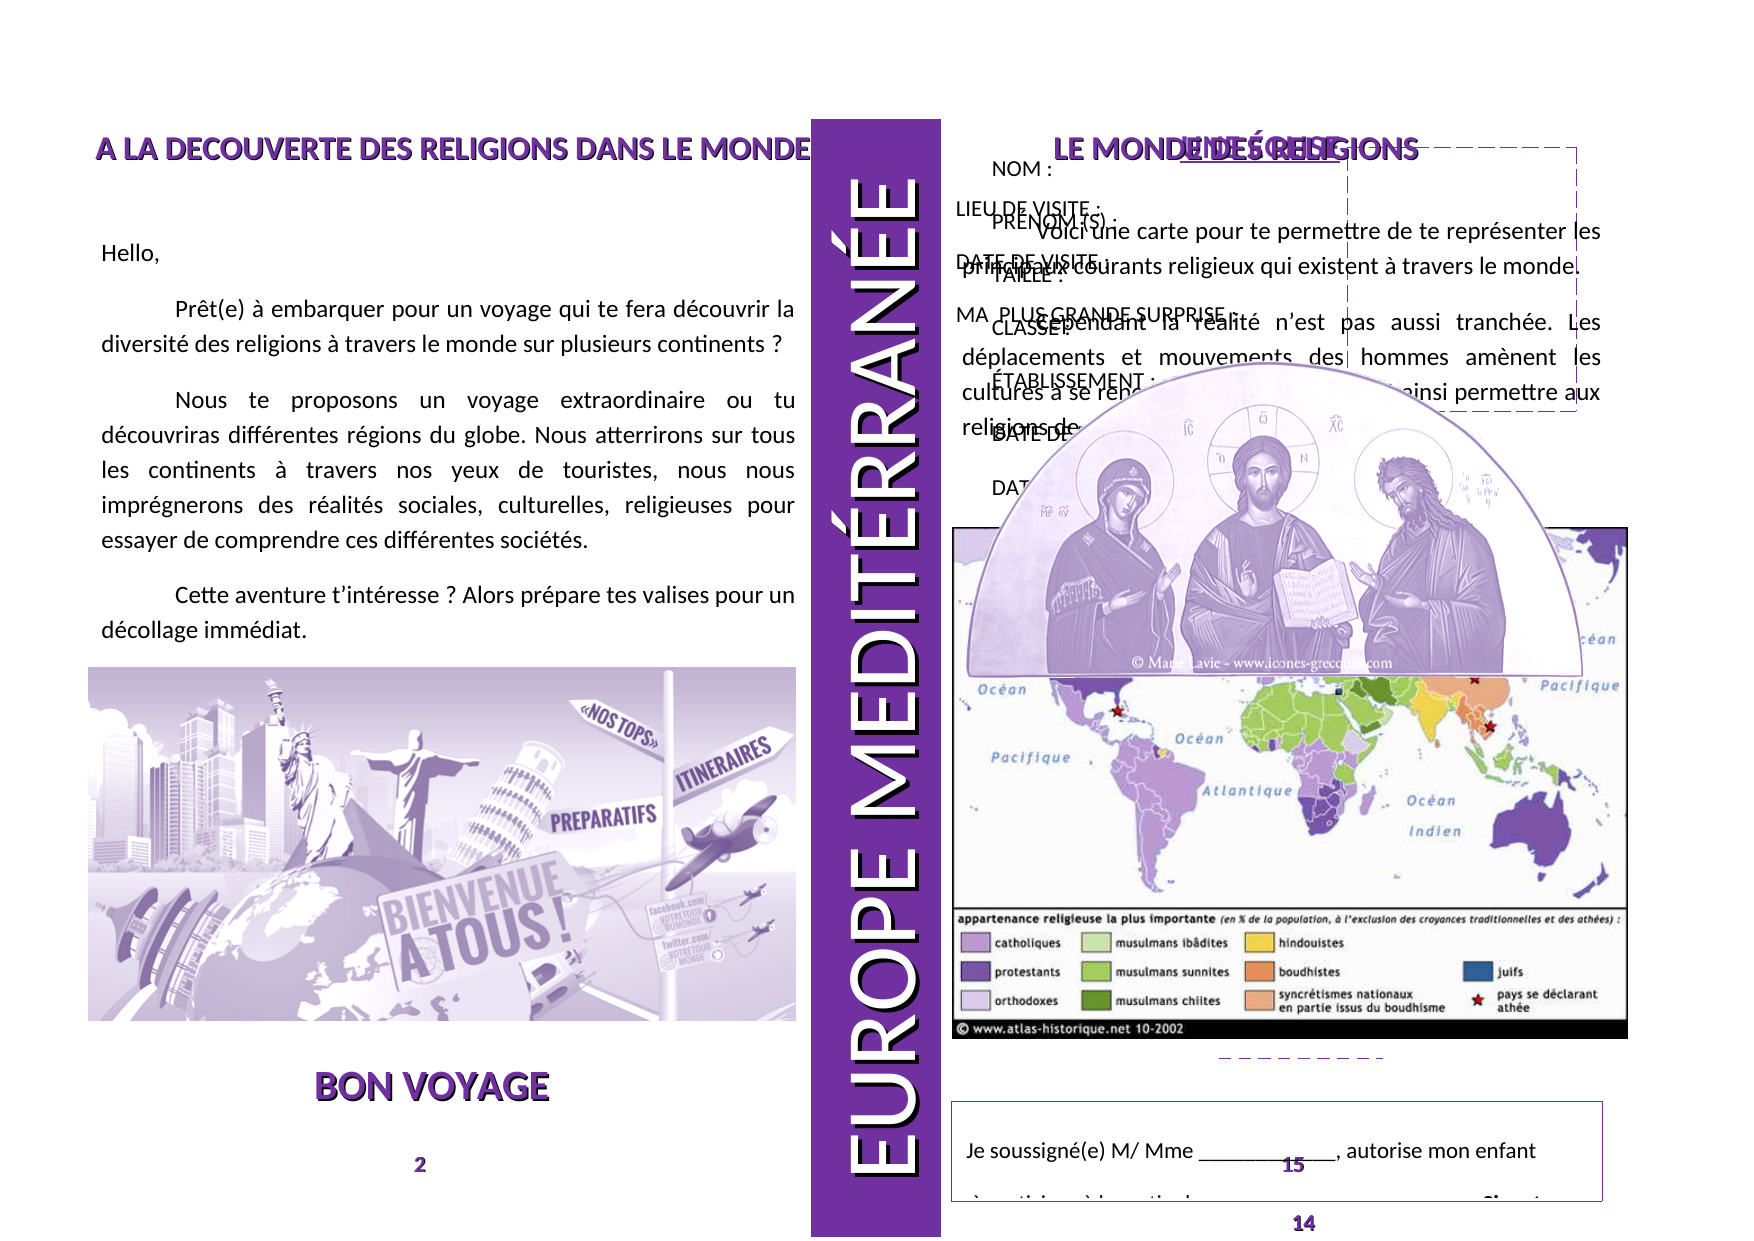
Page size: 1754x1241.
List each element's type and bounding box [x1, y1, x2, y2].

picture [952, 360, 1628, 1049]
picture [87, 667, 796, 1021]
